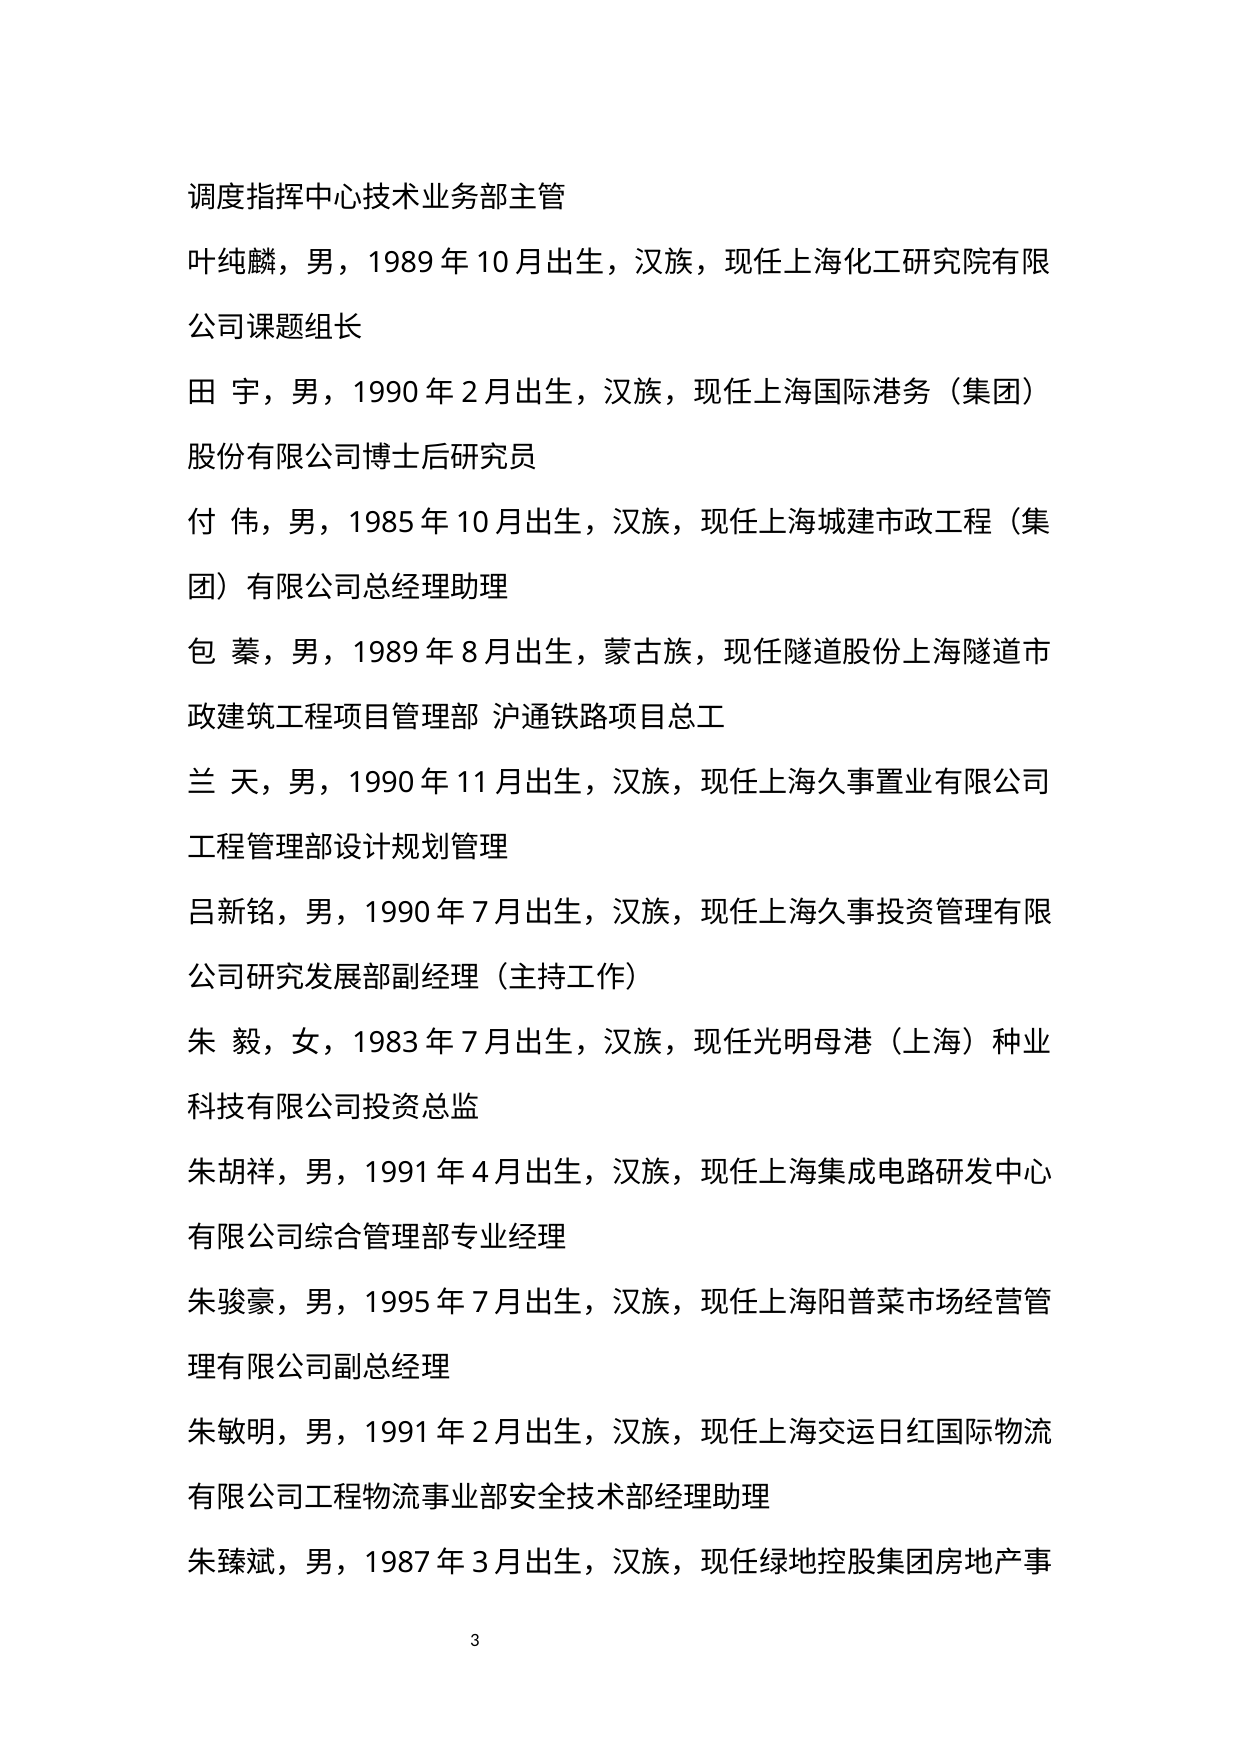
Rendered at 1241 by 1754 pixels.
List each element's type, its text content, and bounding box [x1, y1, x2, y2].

text 包 蓁，男，1989年8月出生，蒙古族，现任隧道股份上海隧道市政建筑工程项目管理部 沪通铁路项目总工 [187, 617, 1053, 747]
text 付 伟，男，1985年10月出生，汉族，现任上海城建市政工程（集团）有限公司总经理助理 [187, 487, 1053, 617]
text 朱骏豪，男，1995年7月出生，汉族，现任上海阳普菜市场经营管理有限公司副总经理 [187, 1267, 1053, 1397]
text 田 宇，男，1990年2月出生，汉族，现任上海国际港务（集团）股份有限公司博士后研究员 [187, 357, 1053, 487]
text 兰 天，男，1990年11月出生，汉族，现任上海久事置业有限公司工程管理部设计规划管理 [187, 747, 1053, 877]
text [187, 1527, 1053, 1592]
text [187, 162, 1053, 227]
text 叶纯麟，男，1989年10月出生，汉族，现任上海化工研究院有限公司课题组长 [187, 227, 1053, 357]
text 朱敏明，男，1991年2月出生，汉族，现任上海交运日红国际物流有限公司工程物流事业部安全技术部经理助理 [187, 1397, 1053, 1527]
text 朱 毅，女，1983年7月出生，汉族，现任光明母港（上海）种业科技有限公司投资总监 [187, 1007, 1053, 1137]
text 吕新铭，男，1990年7月出生，汉族，现任上海久事投资管理有限公司研究发展部副经理（主持工作） [187, 877, 1053, 1007]
text 朱胡祥，男，1991年4月出生，汉族，现任上海集成电路研发中心有限公司综合管理部专业经理 [187, 1137, 1053, 1267]
